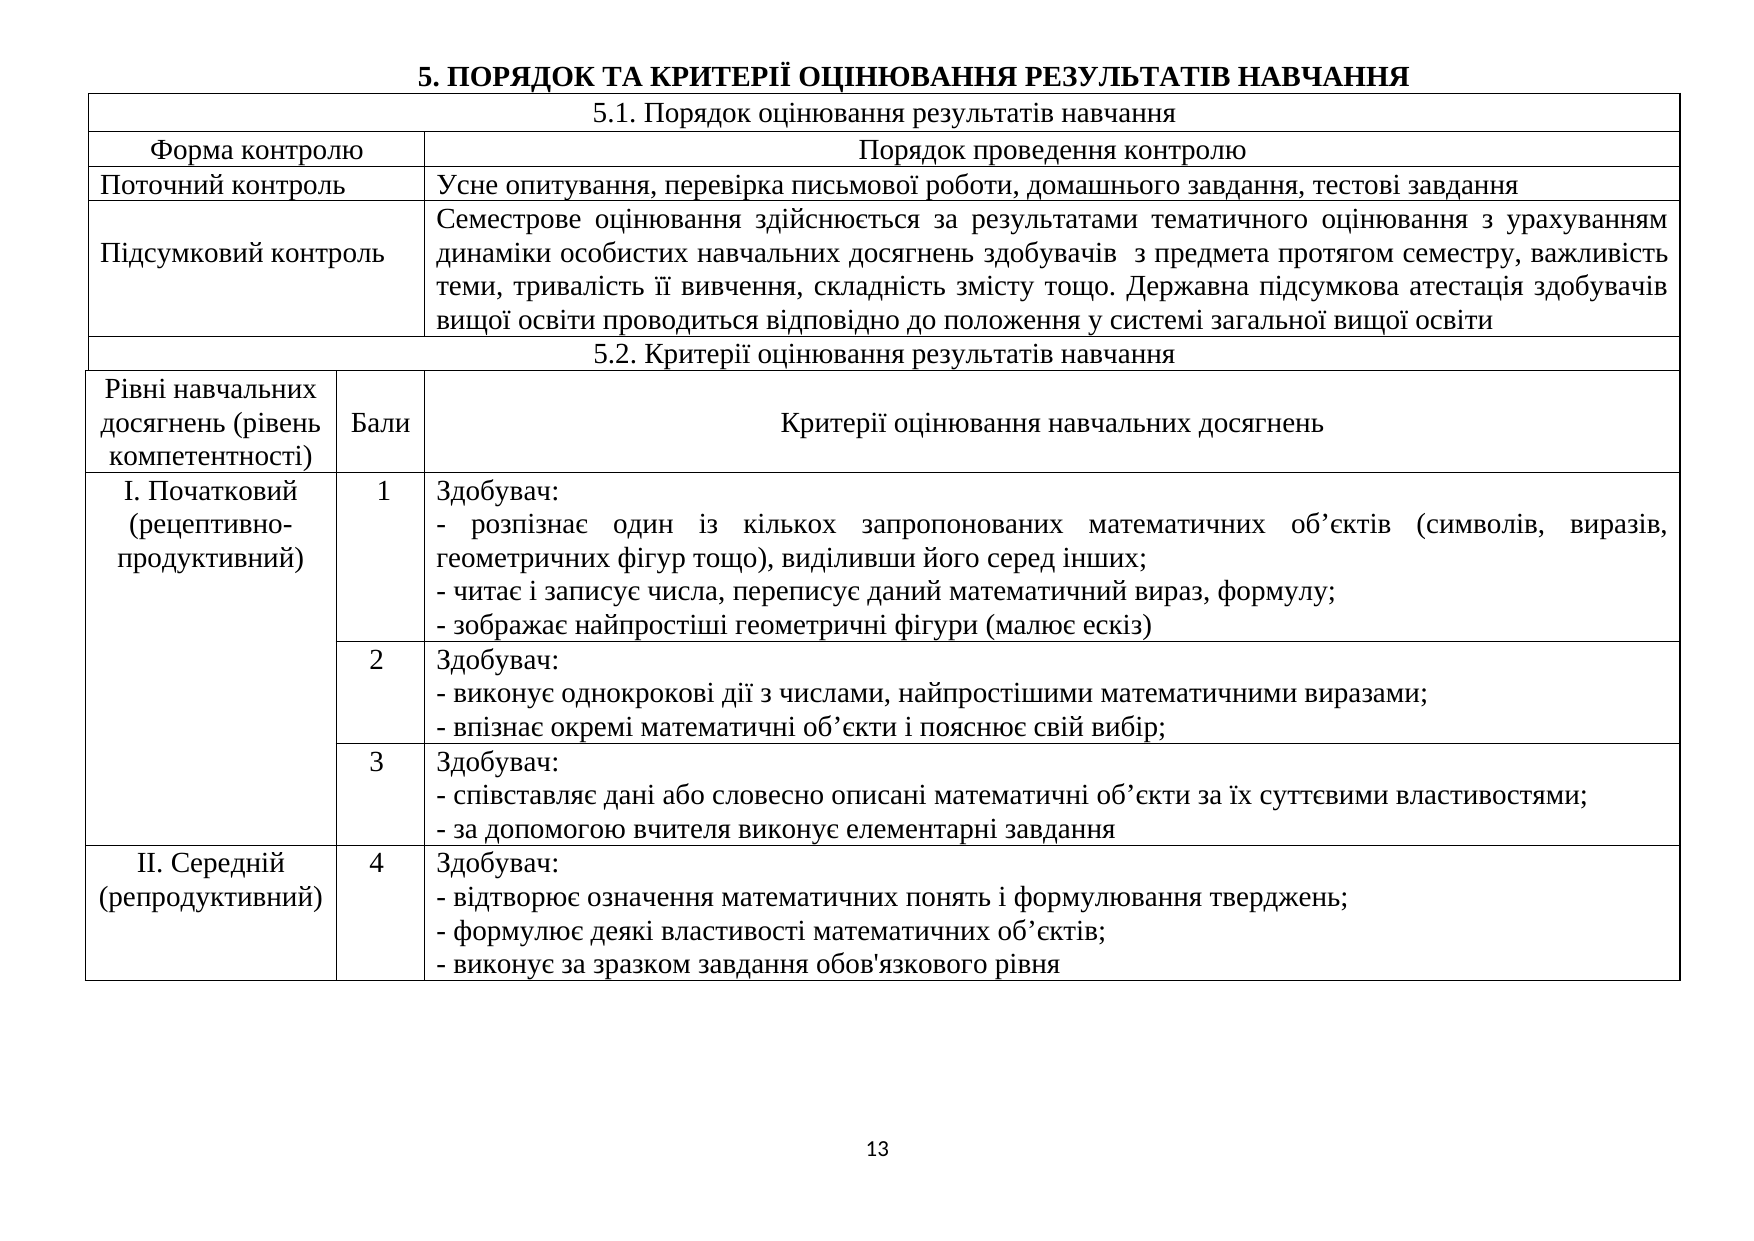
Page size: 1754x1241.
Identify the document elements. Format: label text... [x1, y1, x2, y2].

table_cell Бали [337, 371, 424, 472]
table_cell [86, 846, 336, 980]
table_cell 5.2. Критерії оцінювання результатів навчання [89, 337, 1679, 370]
table_cell Рівні навчальних досягнень (рівень компетентності) [86, 371, 336, 472]
table_cell Критерії оцінювання навчальних досягнень [425, 371, 1679, 472]
text 5. Порядок та критерії оцінювання результатів навчання [89, 59, 1665, 93]
table_cell Поточний контроль [89, 167, 424, 200]
table_cell Здобувач: - співставляє дані або словесно описані математичні об’єкти за їх суттєвими властивостями; - за допомогою вчителя виконує елементарні завдання [425, 744, 1679, 844]
table_cell I. Початковий (рецептивно-продуктивний) [86, 473, 336, 844]
table_header 5.1. Порядок оцінювання результатів навчання [89, 94, 1679, 131]
table_cell Підсумковий контроль [89, 201, 424, 336]
table_cell 3 [337, 744, 424, 844]
table_cell Семестрове оцінювання здійснюється за результатами тематичного оцінювання з урахуванням динаміки особистих навчальних досягнень здобувачів з предмета протягом семестру, важливість теми, тривалість її вивчення, складність змісту тощо. Державна підсумкова атестація здобувачів вищої освіти проводиться відповідно до положення у системі загальної вищої освіти [425, 201, 1679, 336]
table_cell Здобувач: - виконує однокрокові дії з числами, найпростішими математичними виразами; - впізнає окремі математичні об’єкти і пояснює свій вибір; [425, 642, 1679, 743]
table_cell Форма контролю [89, 132, 424, 166]
table_cell Здобувач: - розпізнає один із кількох запропонованих математичних об’єктів (символів, виразів, геометричних фігур тощо), виділивши його серед інших; - читає і записує числа, переписує даний математичний вираз, формулу; - зображає найпростіші геометричні фігури (малює ескіз) [425, 473, 1679, 641]
table_cell 2 [337, 642, 424, 743]
table_cell 1 [337, 473, 424, 641]
table_cell Усне опитування, перевірка письмової роботи, домашнього завдання, тестові завдання [425, 167, 1679, 200]
table_cell Здобувач: - відтворює означення математичних понять і формулювання тверджень; - формулює деякі властивості математичних об’єктів; - виконує за зразком завдання обов'язкового рівня [425, 846, 1679, 980]
table_cell Порядок проведення контролю [425, 132, 1679, 166]
table_cell 4 [337, 846, 424, 980]
